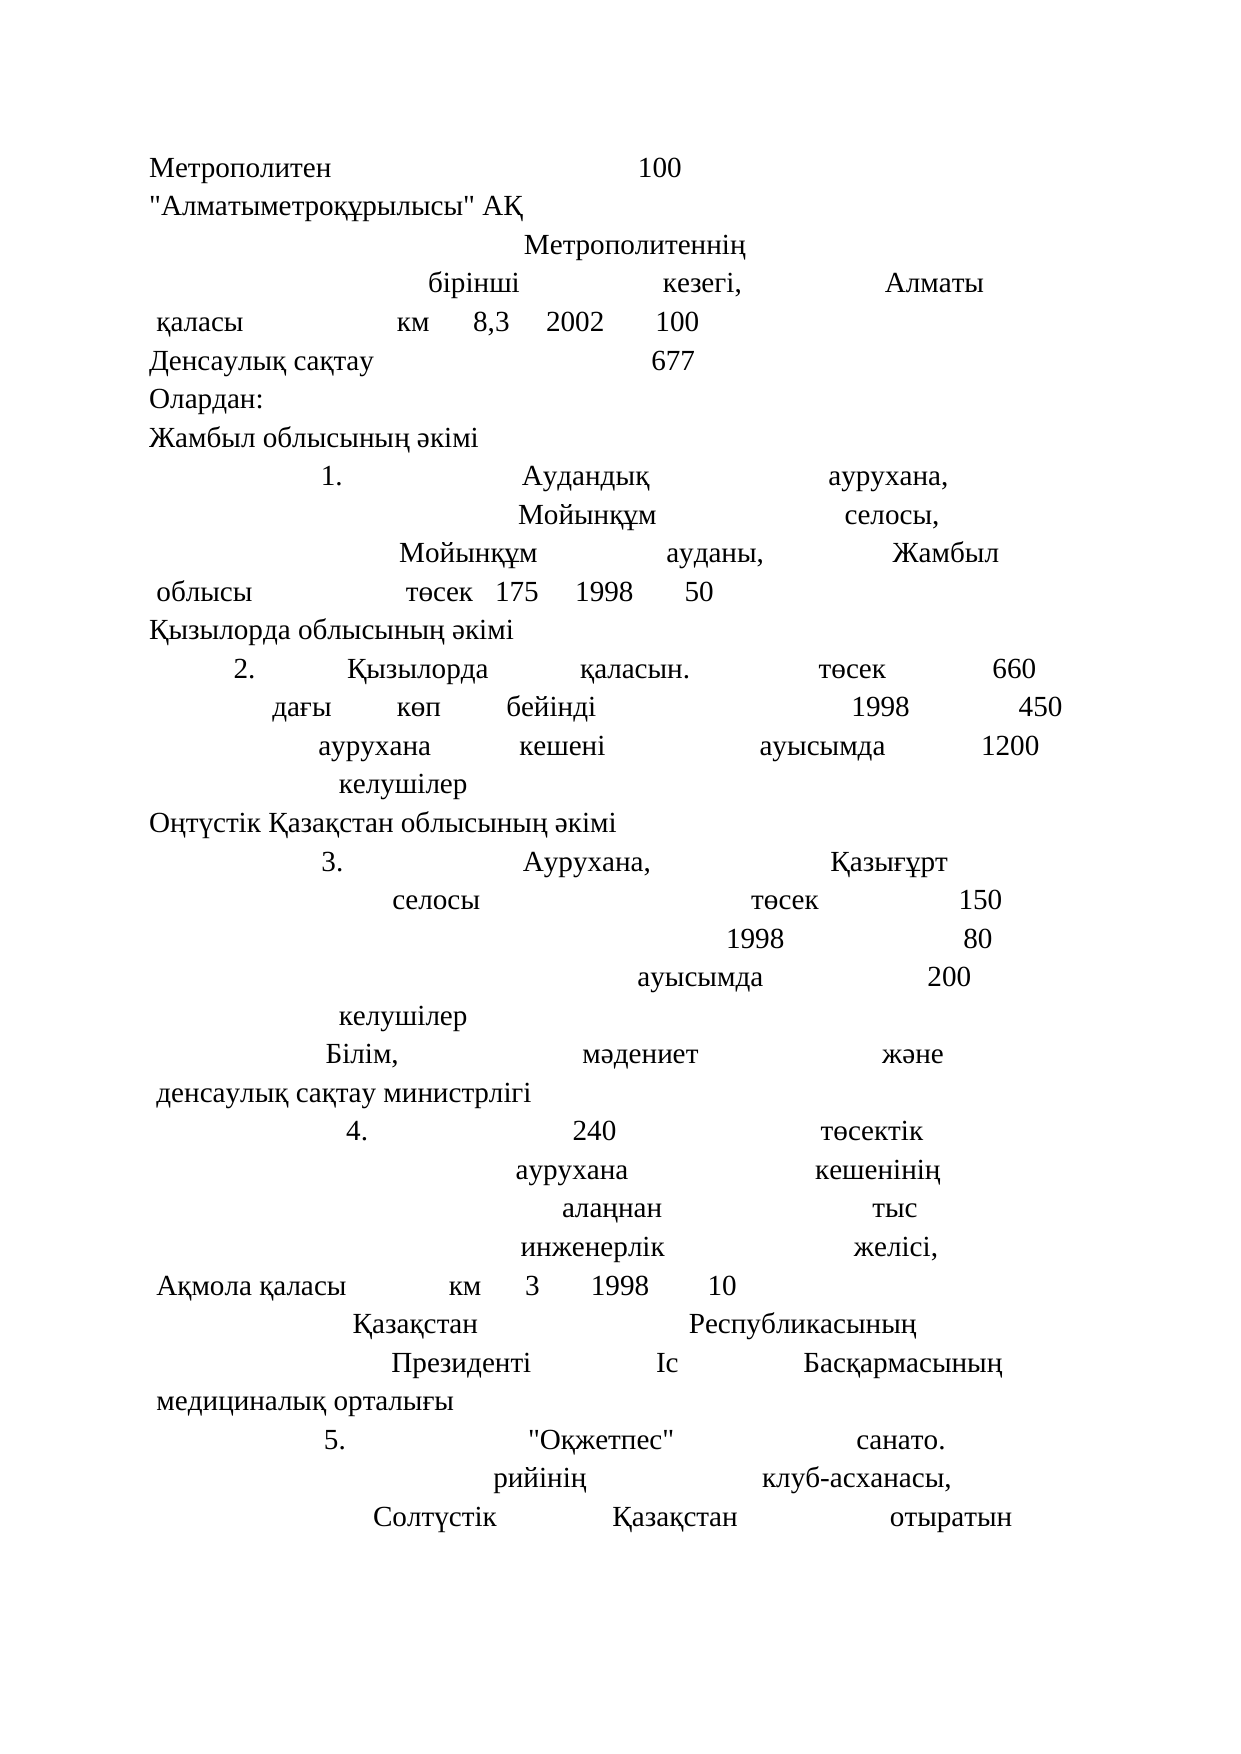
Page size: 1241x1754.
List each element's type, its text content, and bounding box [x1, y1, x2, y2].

text Қызылорда облысының әкiмi [112, 612, 1128, 646]
text Бiлiм, мәдениет және денсаулық сақтау министрлiгi [112, 1036, 1128, 1108]
text Оңтүстiк Қазақстан облысының әкiмi [112, 805, 1128, 839]
text Жамбыл облысының әкiмi [112, 420, 1128, 453]
text Денсаулық сақтау 677 [112, 343, 1128, 376]
text 1. Аудандық аурухана, Мойынқұм селосы, Мойынқұм ауданы, Жамбыл облысы төсек 175 1998 50 [112, 458, 1128, 607]
text Олардан: [112, 381, 1128, 415]
text 3. Аурухана, Қазығұрт селосы төсек 150 1998 80 ауысымда 200 келушiлер [112, 844, 1128, 1031]
text Метрополитен 100 [112, 150, 1128, 183]
text 4. 240 төсектiк аурухана кешенiнiң алаңнан тыс инженерлiк желiсi, Ақмола қаласы км 3 1998 10 [112, 1113, 1128, 1301]
text "Алматыметроқұрылысы" АҚ [112, 188, 1128, 222]
text Метрополитеннiң бiрiншi кезегi, Алматы қаласы км 8,3 2002 100 [112, 227, 1128, 338]
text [112, 1422, 1128, 1532]
text Қазақстан Республикасының Президентi Iс Басқармасының медициналық орталығы [112, 1306, 1128, 1417]
text 2. Қызылорда қаласын. төсек 660 дағы көп бейiндi 1998 450 аурухана кешенi ауысымда 1200 келушiлер [112, 651, 1128, 800]
